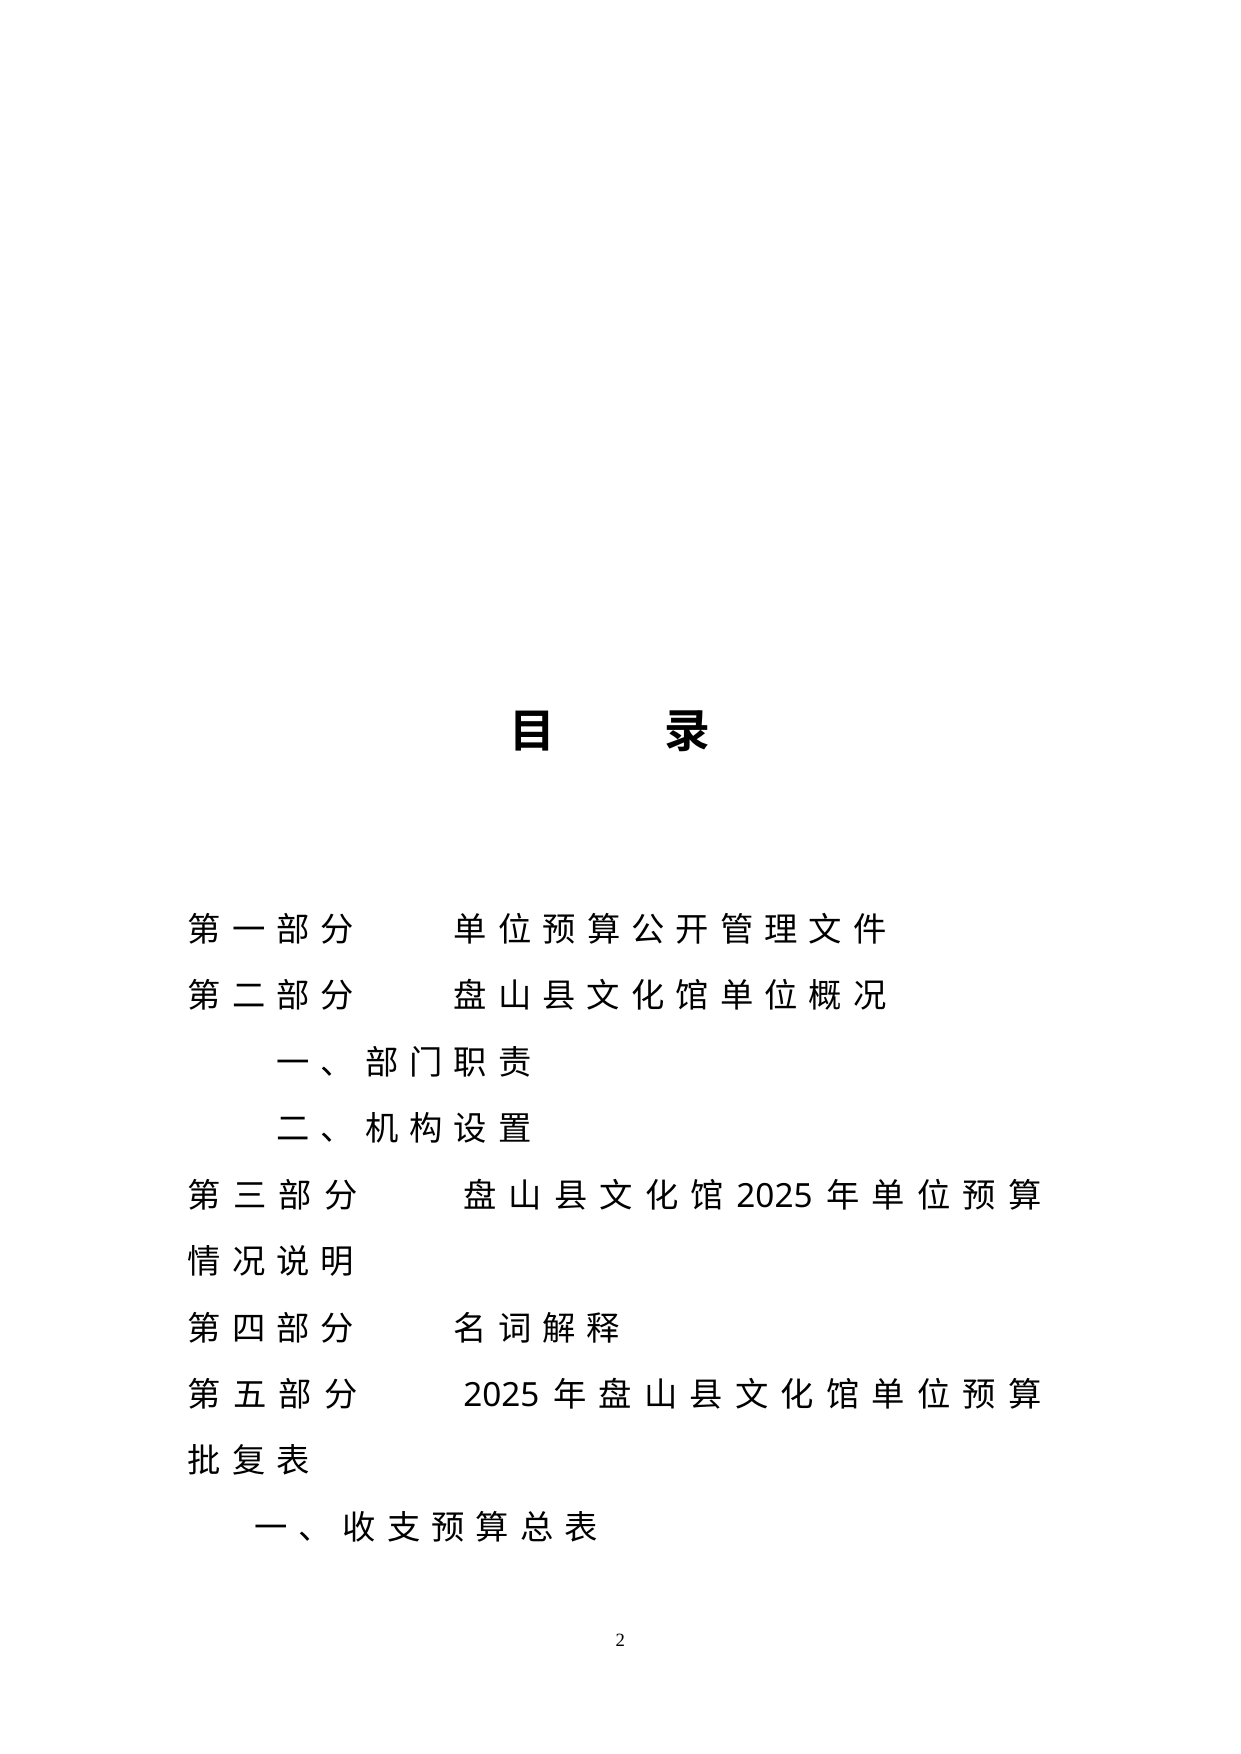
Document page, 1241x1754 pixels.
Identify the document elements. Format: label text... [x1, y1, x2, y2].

text 第四部分 名词解释 [187, 1292, 1053, 1359]
list 一、收支预算总表 [244, 1492, 1053, 1558]
text 第一部分 单位预算公开管理文件 [187, 893, 1053, 960]
text 目 录 [187, 694, 1053, 761]
text 第二部分 盘山县文化馆单位概况 [187, 960, 1053, 1026]
text 第三部分 盘山县文化馆2025年单位预算情况说明 [187, 1159, 1053, 1292]
text 第五部分 2025年盘山县文化馆单位预算批复表 [187, 1359, 1053, 1492]
text 二、机构设置 [187, 1093, 1053, 1159]
text 一、部门职责 [187, 1026, 1053, 1093]
